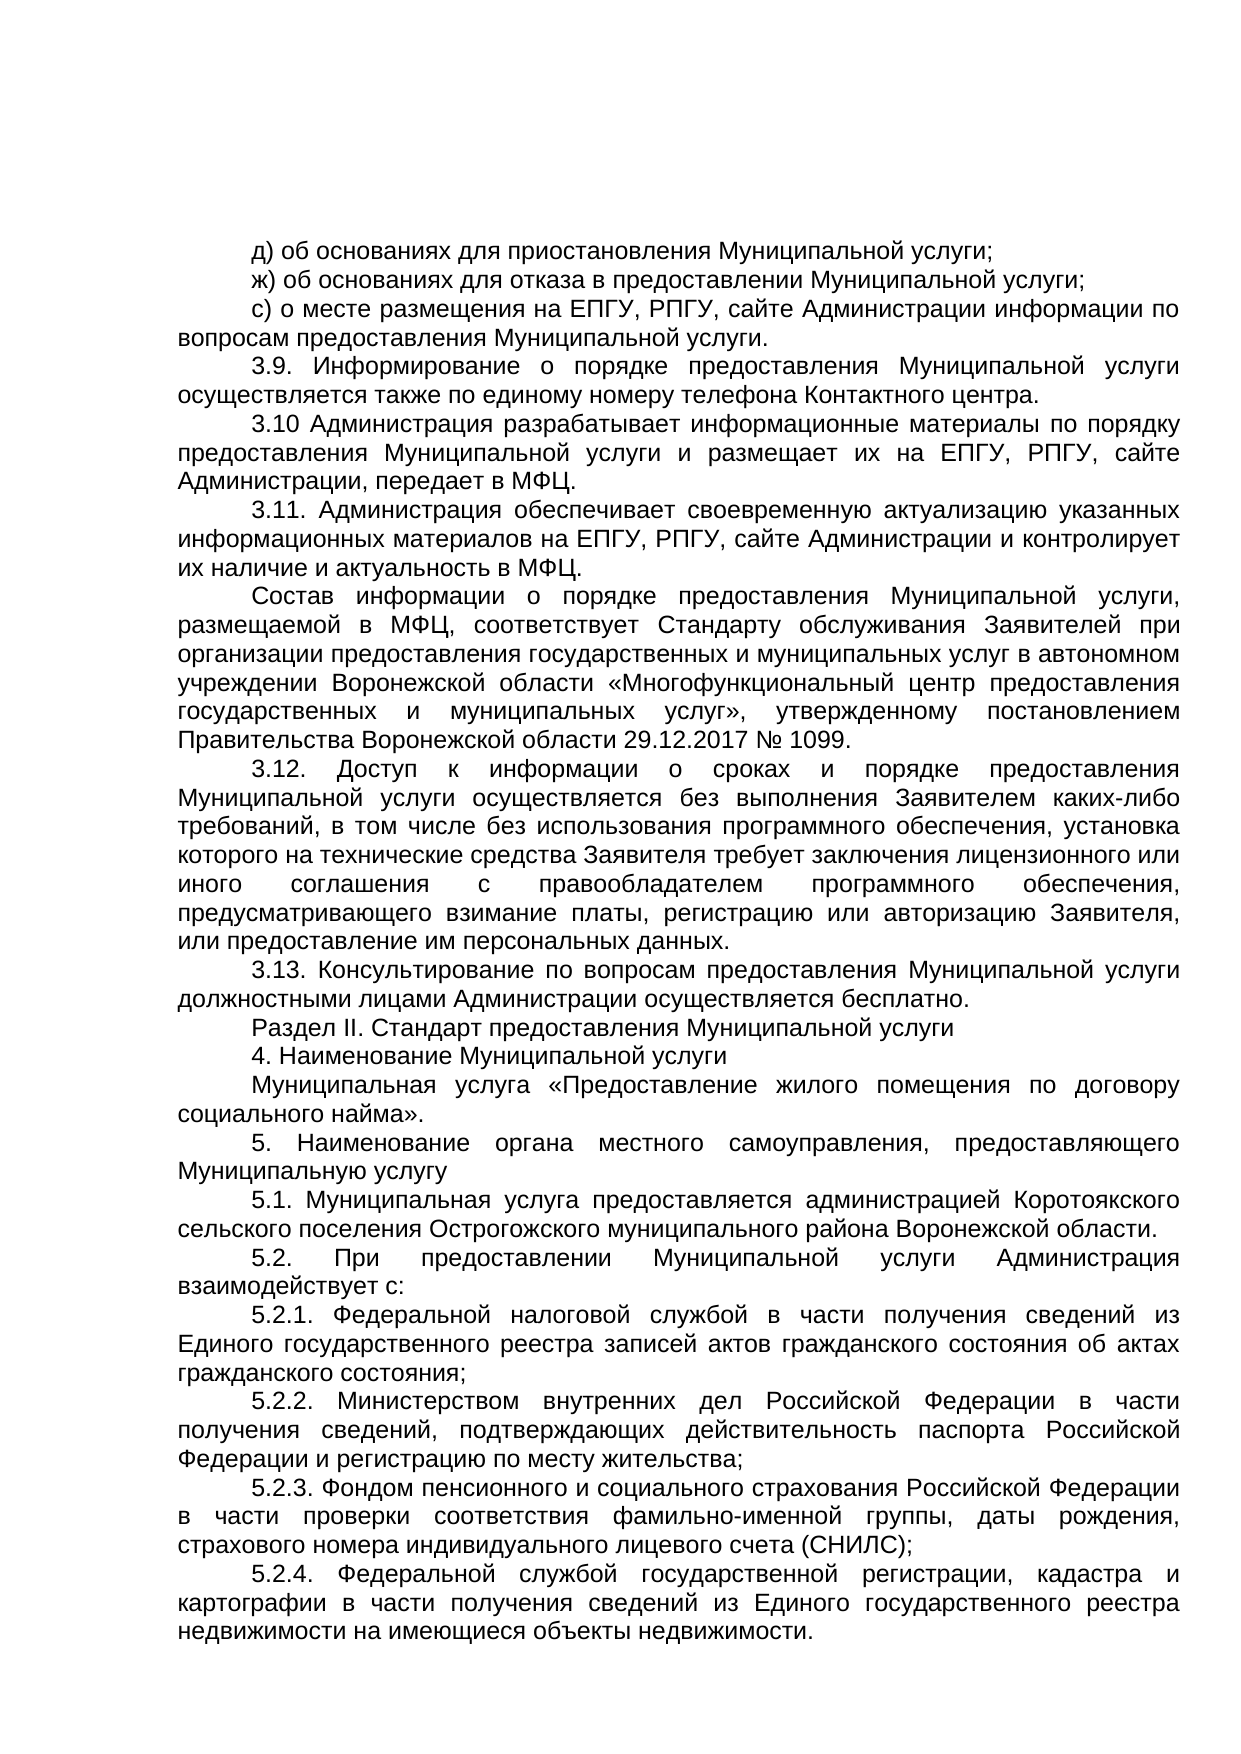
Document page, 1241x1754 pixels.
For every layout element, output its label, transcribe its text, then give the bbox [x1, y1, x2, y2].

text ж) об основаниях для отказа в предоставлении Муниципальной услуги; [177, 265, 1181, 294]
text Раздел II. Стандарт предоставления Муниципальной услуги [177, 1012, 1181, 1041]
text Муниципальная услуга «Предоставление жилого помещения по договору социального найма». [177, 1070, 1181, 1127]
text 5.2.1. Федеральной налоговой службой в части получения сведений из Единого государственного реестра записей актов гражданского состояния об актах гражданского состояния; [177, 1300, 1181, 1386]
text 5.2.4. Федеральной службой государственной регистрации, кадастра и картографии в части получения сведений из Единого государственного реестра недвижимости на имеющиеся объекты недвижимости. [177, 1559, 1181, 1645]
text 3.12. Доступ к информации о сроках и порядке предоставления Муниципальной услуги осуществляется без выполнения Заявителем каких-либо требований, в том числе без использования программного обеспечения, установка которого на технические средства Заявителя требует заключения лицензионного или иного соглашения с правообладателем программного обеспечения, предусматривающего взимание платы, регистрацию или авторизацию Заявителя, или предоставление им персональных данных. [177, 754, 1181, 955]
text 5. Наименование органа местного самоуправления, предоставляющего Муниципальную услугу [177, 1127, 1181, 1185]
text 3.13. Консультирование по вопросам предоставления Муниципальной услуги должностными лицами Администрации осуществляется бесплатно. [177, 955, 1181, 1012]
text 3.9. Информирование о порядке предоставления Муниципальной услуги осуществляется также по единому номеру телефона Контактного центра. [177, 351, 1181, 409]
text 3.10 Администрация разрабатывает информационные материалы по порядку предоставления Муниципальной услуги и размещает их на ЕПГУ, РПГУ, сайте Администрации, передает в МФЦ. [177, 409, 1181, 495]
text Состав информации о порядке предоставления Муниципальной услуги, размещаемой в МФЦ, соответствует Стандарту обслуживания Заявителей при организации предоставления государственных и муниципальных услуг в автономном учреждении Воронежской области «Многофункциональный центр предоставления государственных и муниципальных услуг», утвержденному постановлением Правительства Воронежской области 29.12.2017 № 1099. [177, 581, 1181, 754]
text 5.2.3. Фондом пенсионного и социального страхования Российской Федерации в части проверки соответствия фамильно-именной группы, даты рождения, страхового номера индивидуального лицевого счета (СНИЛС); [177, 1472, 1181, 1559]
text д) об основаниях для приостановления Муниципальной услуги; [177, 236, 1181, 265]
text 5.2.2. Министерством внутренних дел Российской Федерации в части получения сведений, подтверждающих действительность паспорта Российской Федерации и регистрацию по месту жительства; [177, 1386, 1181, 1472]
text 3.11. Администрация обеспечивает своевременную актуализацию указанных информационных материалов на ЕПГУ, РПГУ, сайте Администрации и контролирует их наличие и актуальность в МФЦ. [177, 495, 1181, 581]
text 5.1. Муниципальная услуга предоставляется администрацией Коротоякского сельского поселения Острогожского муниципального района Воронежской области. [177, 1185, 1181, 1242]
text с) о месте размещения на ЕПГУ, РПГУ, сайте Администрации информации по вопросам предоставления Муниципальной услуги. [177, 294, 1181, 351]
text 4. Наименование Муниципальной услуги [177, 1041, 1181, 1070]
text 5.2. При предоставлении Муниципальной услуги Администрация взаимодействует с: [177, 1242, 1181, 1300]
